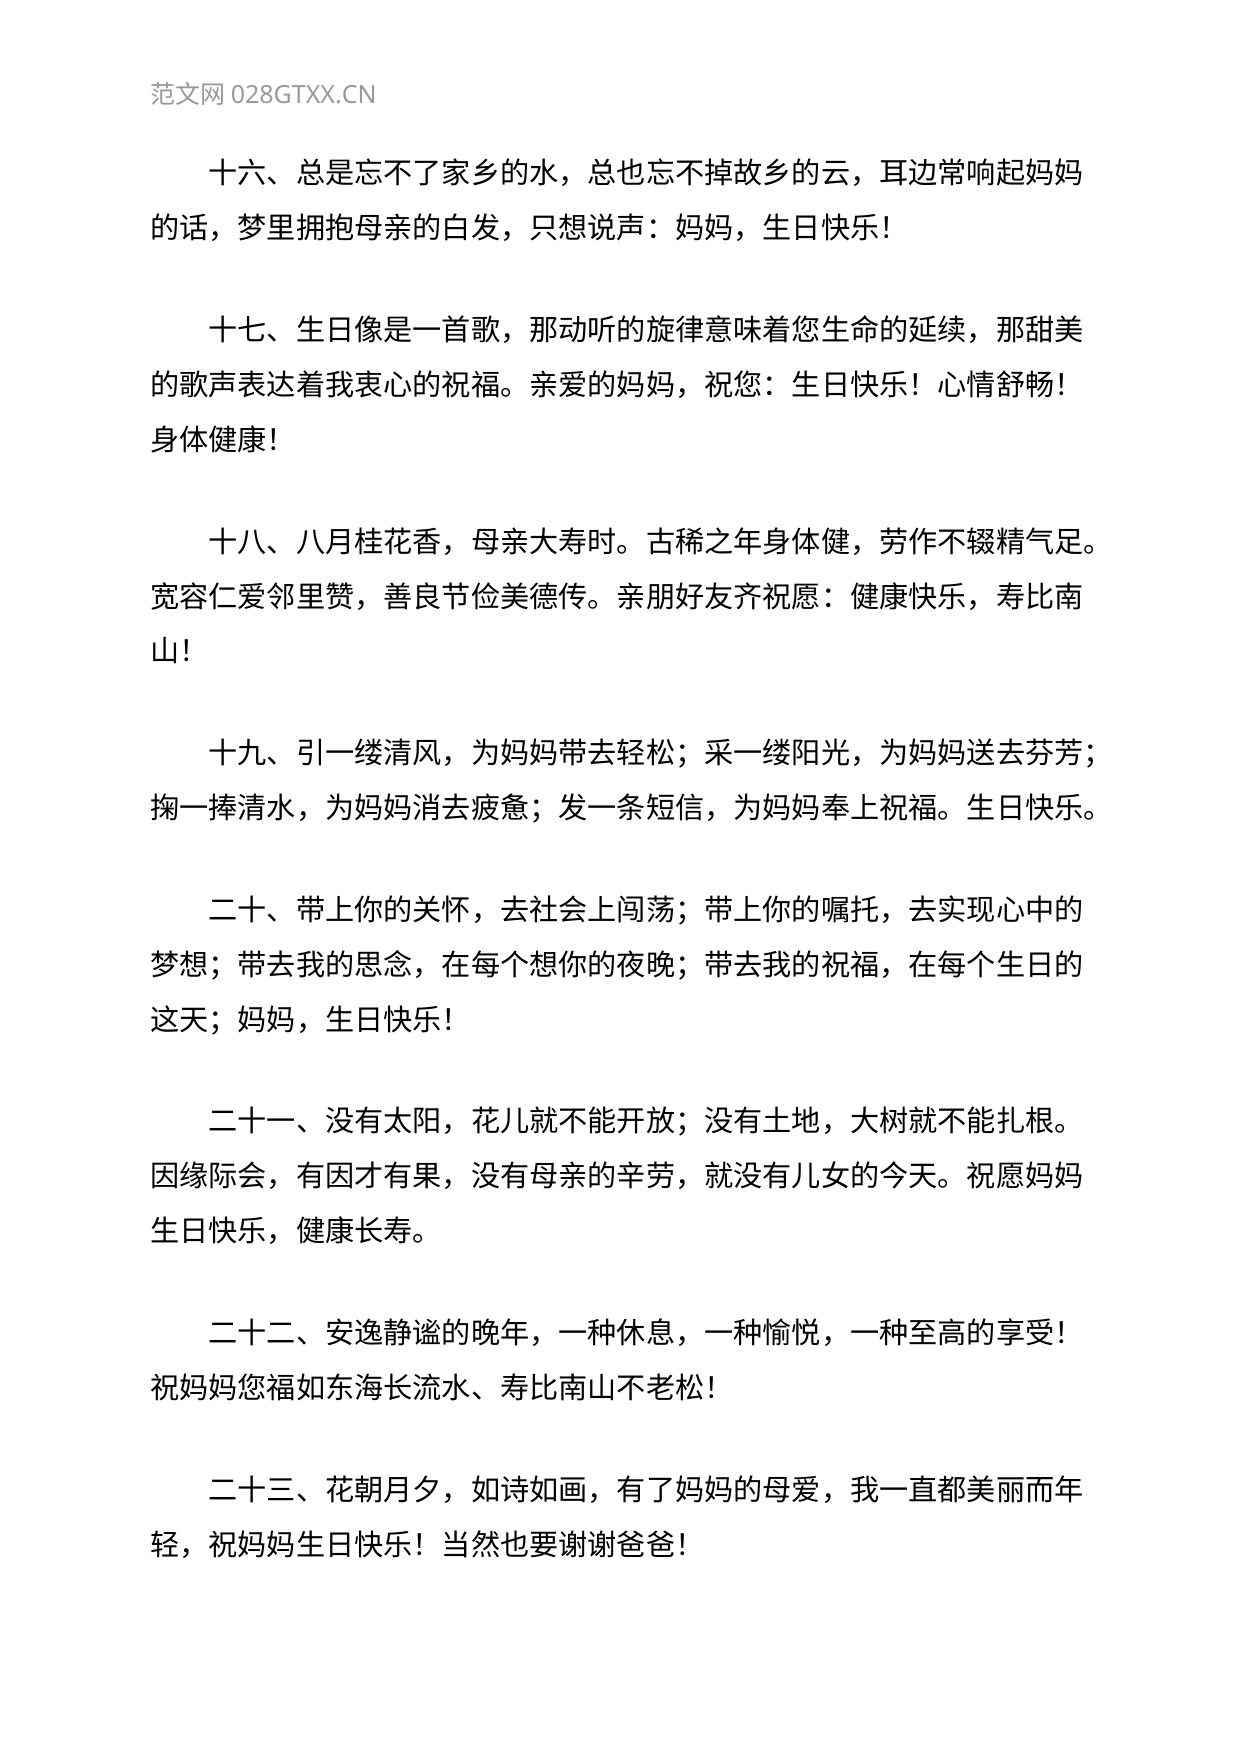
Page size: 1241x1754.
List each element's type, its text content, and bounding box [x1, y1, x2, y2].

text 二十三、花朝月夕，如诗如画，有了妈妈的母爱，我一直都美丽而年轻，祝妈妈生日快乐！当然也要谢谢爸爸！ [150, 1466, 1090, 1563]
text 十六、总是忘不了家乡的水，总也忘不掉故乡的云，耳边常响起妈妈的话，梦里拥抱母亲的白发，只想说声：妈妈，生日快乐！ [150, 150, 1090, 247]
text 十七、生日像是一首歌，那动听的旋律意味着您生命的延续，那甜美的歌声表达着我衷心的祝福。亲爱的妈妈，祝您：生日快乐！心情舒畅！身体健康！ [150, 307, 1090, 459]
text 二十二、安逸静谧的晚年，一种休息，一种愉悦，一种至高的享受！祝妈妈您福如东海长流水、寿比南山不老松！ [150, 1309, 1090, 1407]
text 二十一、没有太阳，花儿就不能开放；没有土地，大树就不能扎根。因缘际会，有因才有果，没有母亲的辛劳，就没有儿女的今天。祝愿妈妈生日快乐，健康长寿。 [150, 1098, 1090, 1250]
text 二十、带上你的关怀，去社会上闯荡；带上你的嘱托，去实现心中的梦想；带去我的思念，在每个想你的夜晚；带去我的祝福，在每个生日的这天；妈妈，生日快乐！ [150, 886, 1090, 1038]
text 十八、八月桂花香，母亲大寿时。古稀之年身体健，劳作不辍精气足。宽容仁爱邻里赞，善良节俭美德传。亲朋好友齐祝愿：健康快乐，寿比南山！ [150, 518, 1090, 670]
text 十九、引一缕清风，为妈妈带去轻松；采一缕阳光，为妈妈送去芬芳；掬一捧清水，为妈妈消去疲惫；发一条短信，为妈妈奉上祝福。生日快乐。 [150, 730, 1090, 827]
